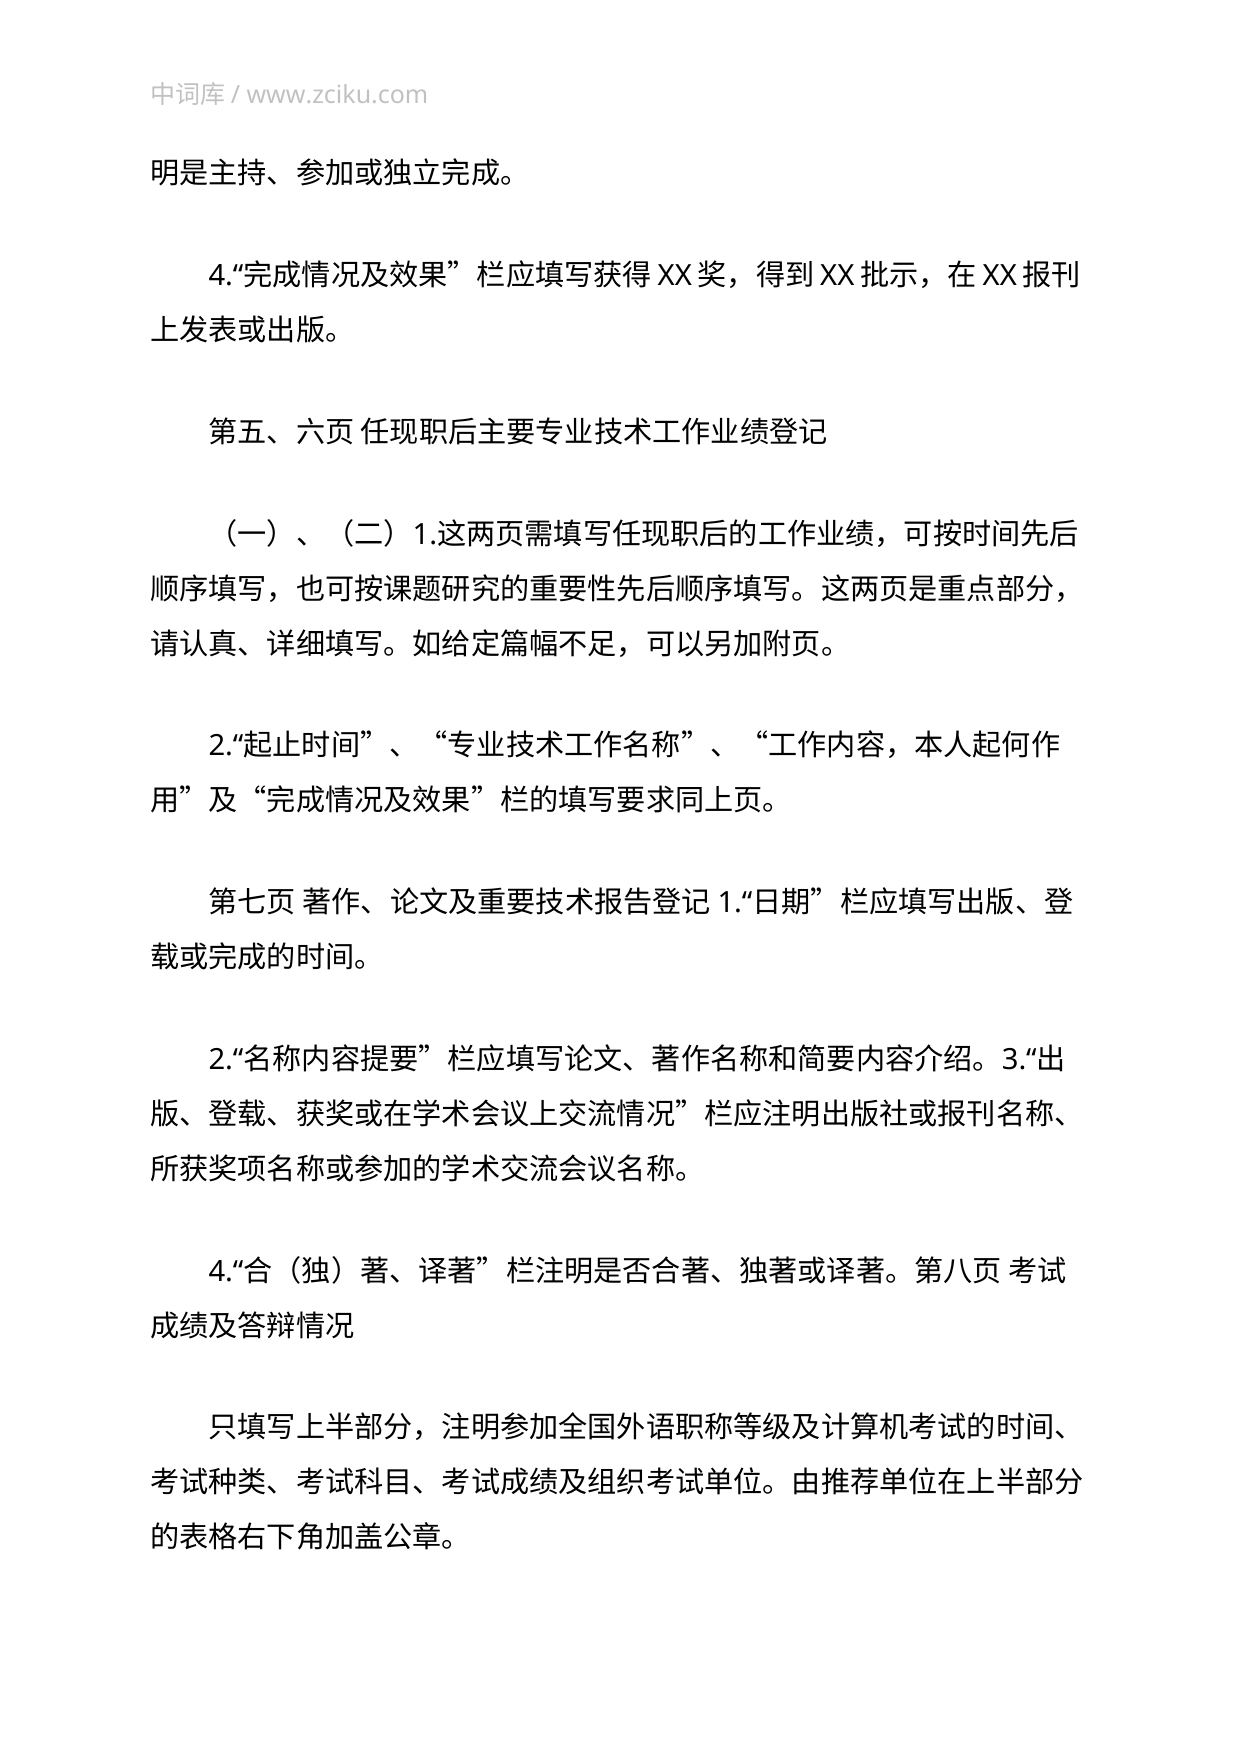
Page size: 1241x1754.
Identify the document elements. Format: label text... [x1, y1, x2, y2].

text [150, 150, 1090, 192]
text 第七页 著作、论文及重要技术报告登记 1.“日期”栏应填写出版、登载或完成的时间。 [150, 879, 1090, 976]
text 第五、六页 任现职后主要专业技术工作业绩登记 [150, 408, 1090, 451]
text 只填写上半部分，注明参加全国外语职称等级及计算机考试的时间、考试种类、考试科目、考试成绩及组织考试单位。由推荐单位在上半部分的表格右下角加盖公章。 [150, 1404, 1090, 1556]
text 2.“起止时间”、“专业技术工作名称”、“工作内容，本人起何作用”及“完成情况及效果”栏的填写要求同上页。 [150, 722, 1090, 819]
text 2.“名称内容提要”栏应填写论文、著作名称和简要内容介绍。3.“出版、登载、获奖或在学术会议上交流情况”栏应注明出版社或报刊名称、所获奖项名称或参加的学术交流会议名称。 [150, 1036, 1090, 1188]
text 4.“合（独）著、译著”栏注明是否合著、独著或译著。第八页 考试成绩及答辩情况 [150, 1247, 1090, 1344]
text （一）、（二）1.这两页需填写任现职后的工作业绩，可按时间先后顺序填写，也可按课题研究的重要性先后顺序填写。这两页是重点部分，请认真、详细填写。如给定篇幅不足，可以另加附页。 [150, 510, 1090, 662]
text 4.“完成情况及效果”栏应填写获得XX奖，得到XX批示，在XX报刊上发表或出版。 [150, 252, 1090, 349]
